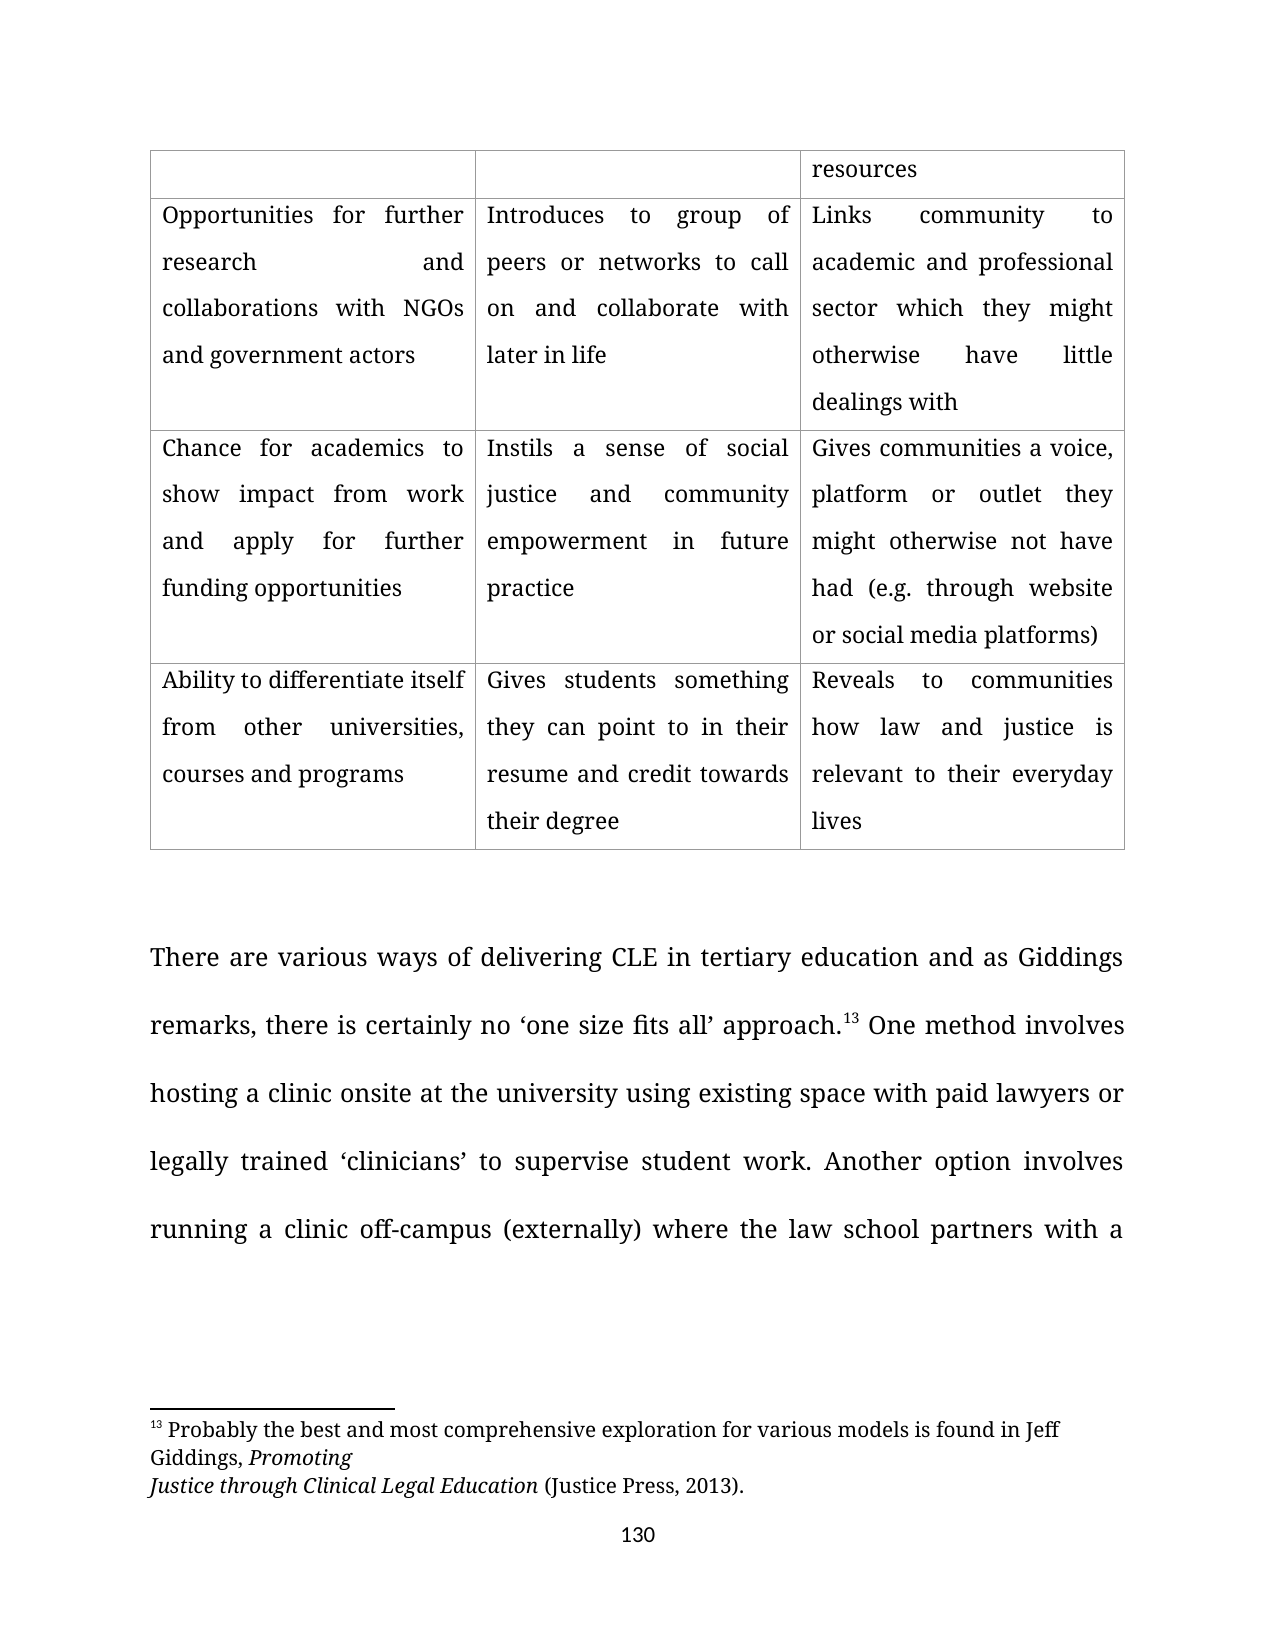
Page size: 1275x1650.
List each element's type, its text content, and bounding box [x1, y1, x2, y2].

table_cell Introduces to group of peers or networks to call on and collaborate with later in life [476, 199, 800, 430]
table_cell Gives students something they can point to in their resume and credit towards their degree [476, 664, 800, 849]
table_cell Instils a sense of social justice and community empowerment in future practice [476, 431, 800, 663]
table_cell Reveals to communities how law and justice is relevant to their everyday lives [801, 664, 1124, 849]
table_cell Chance for academics to show impact from work and apply for further funding opportunities [151, 431, 475, 663]
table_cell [151, 151, 475, 197]
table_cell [801, 151, 1124, 197]
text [150, 939, 1125, 1314]
table_cell Links community to academic and professional sector which they might otherwise have little dealings with [801, 199, 1124, 430]
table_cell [476, 151, 800, 197]
table_cell Ability to differentiate itself from other universities, courses and programs [151, 664, 475, 849]
table_cell Gives communities a voice, platform or outlet they might otherwise not have had (e.g. through website or social media platforms) [801, 431, 1124, 663]
table_cell Opportunities for further research and collaborations with NGOs and government actors [151, 199, 475, 430]
